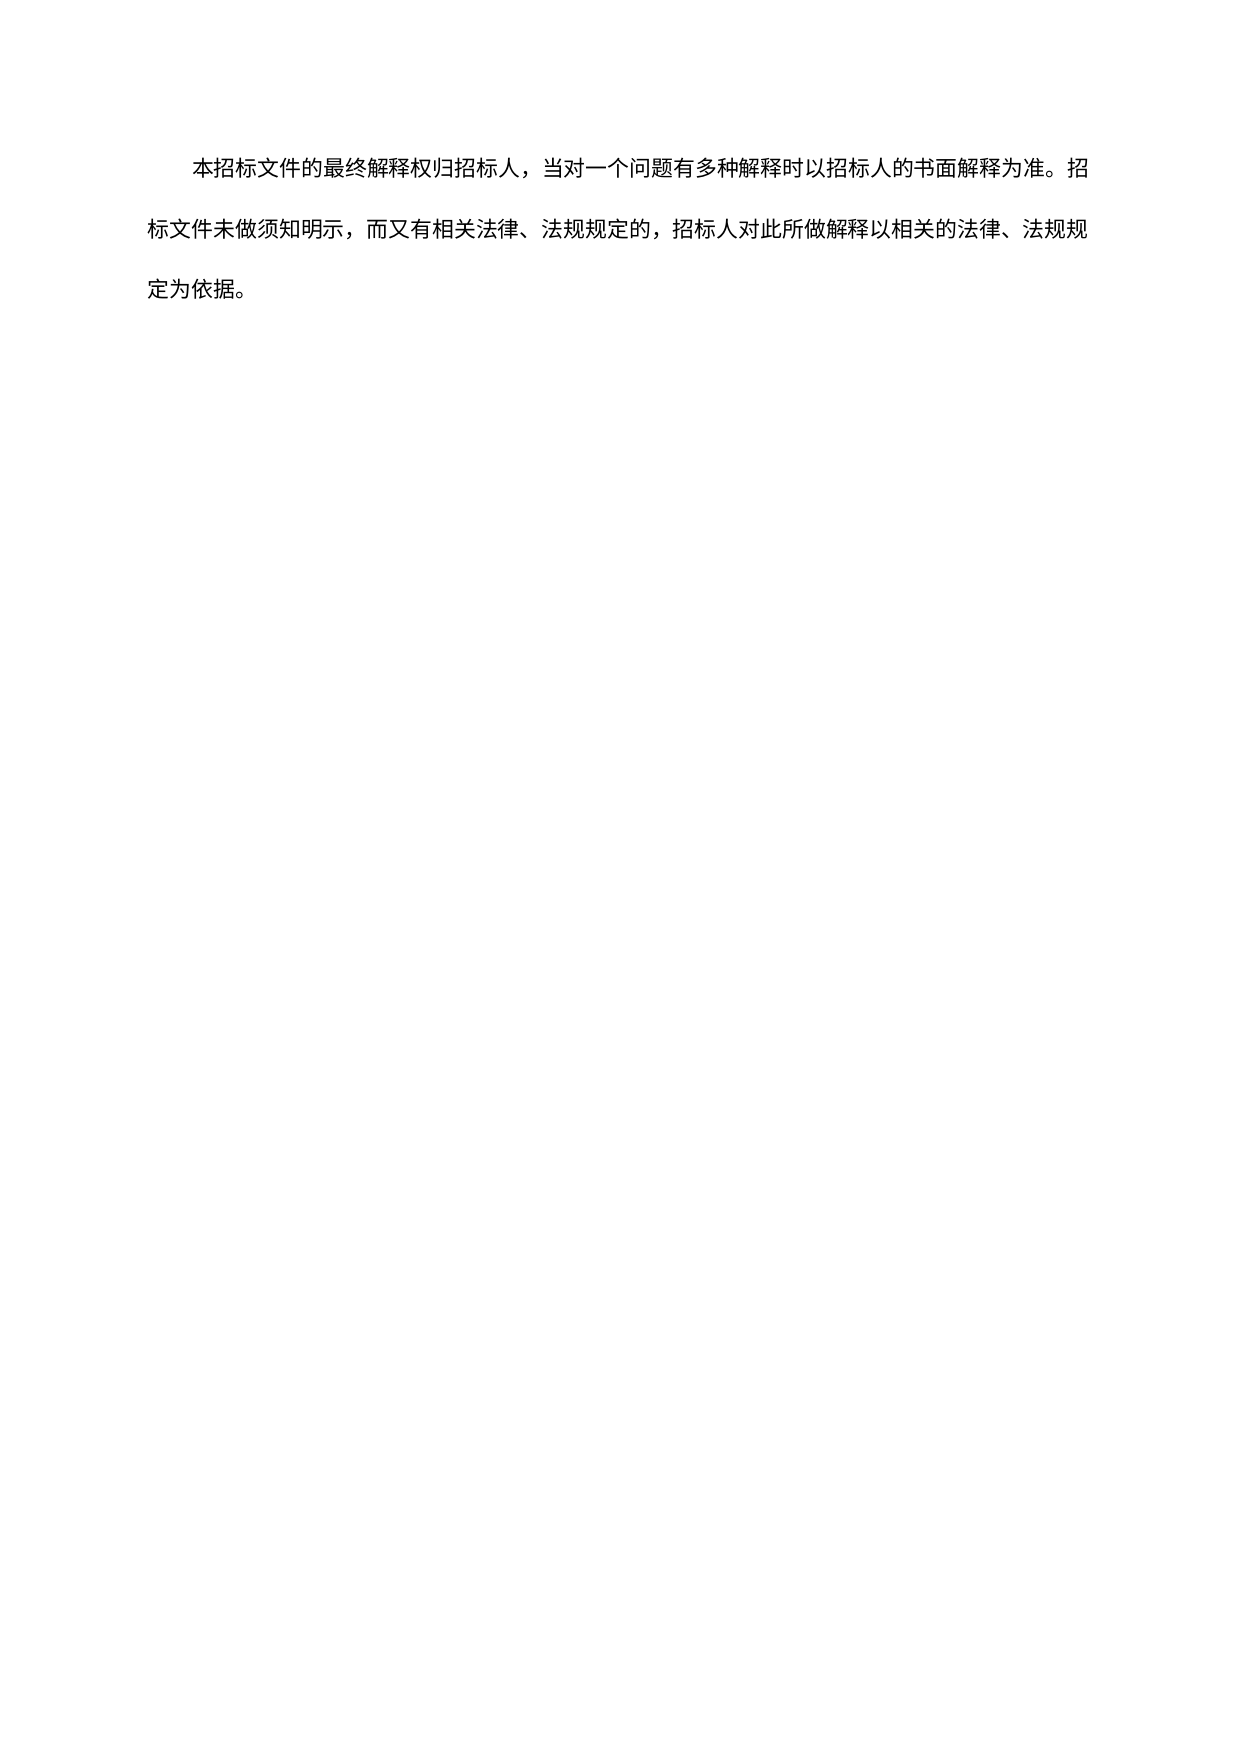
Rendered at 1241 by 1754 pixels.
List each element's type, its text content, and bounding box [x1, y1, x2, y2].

title 本招标文件的最终解释权归招标人，当对一个问题有多种解释时以招标人的书面解释为准。招标文件未做须知明示，而又有相关法律、法规规定的，招标人对此所做解释以相关的法律、法规规定为依据。 [148, 137, 1092, 318]
